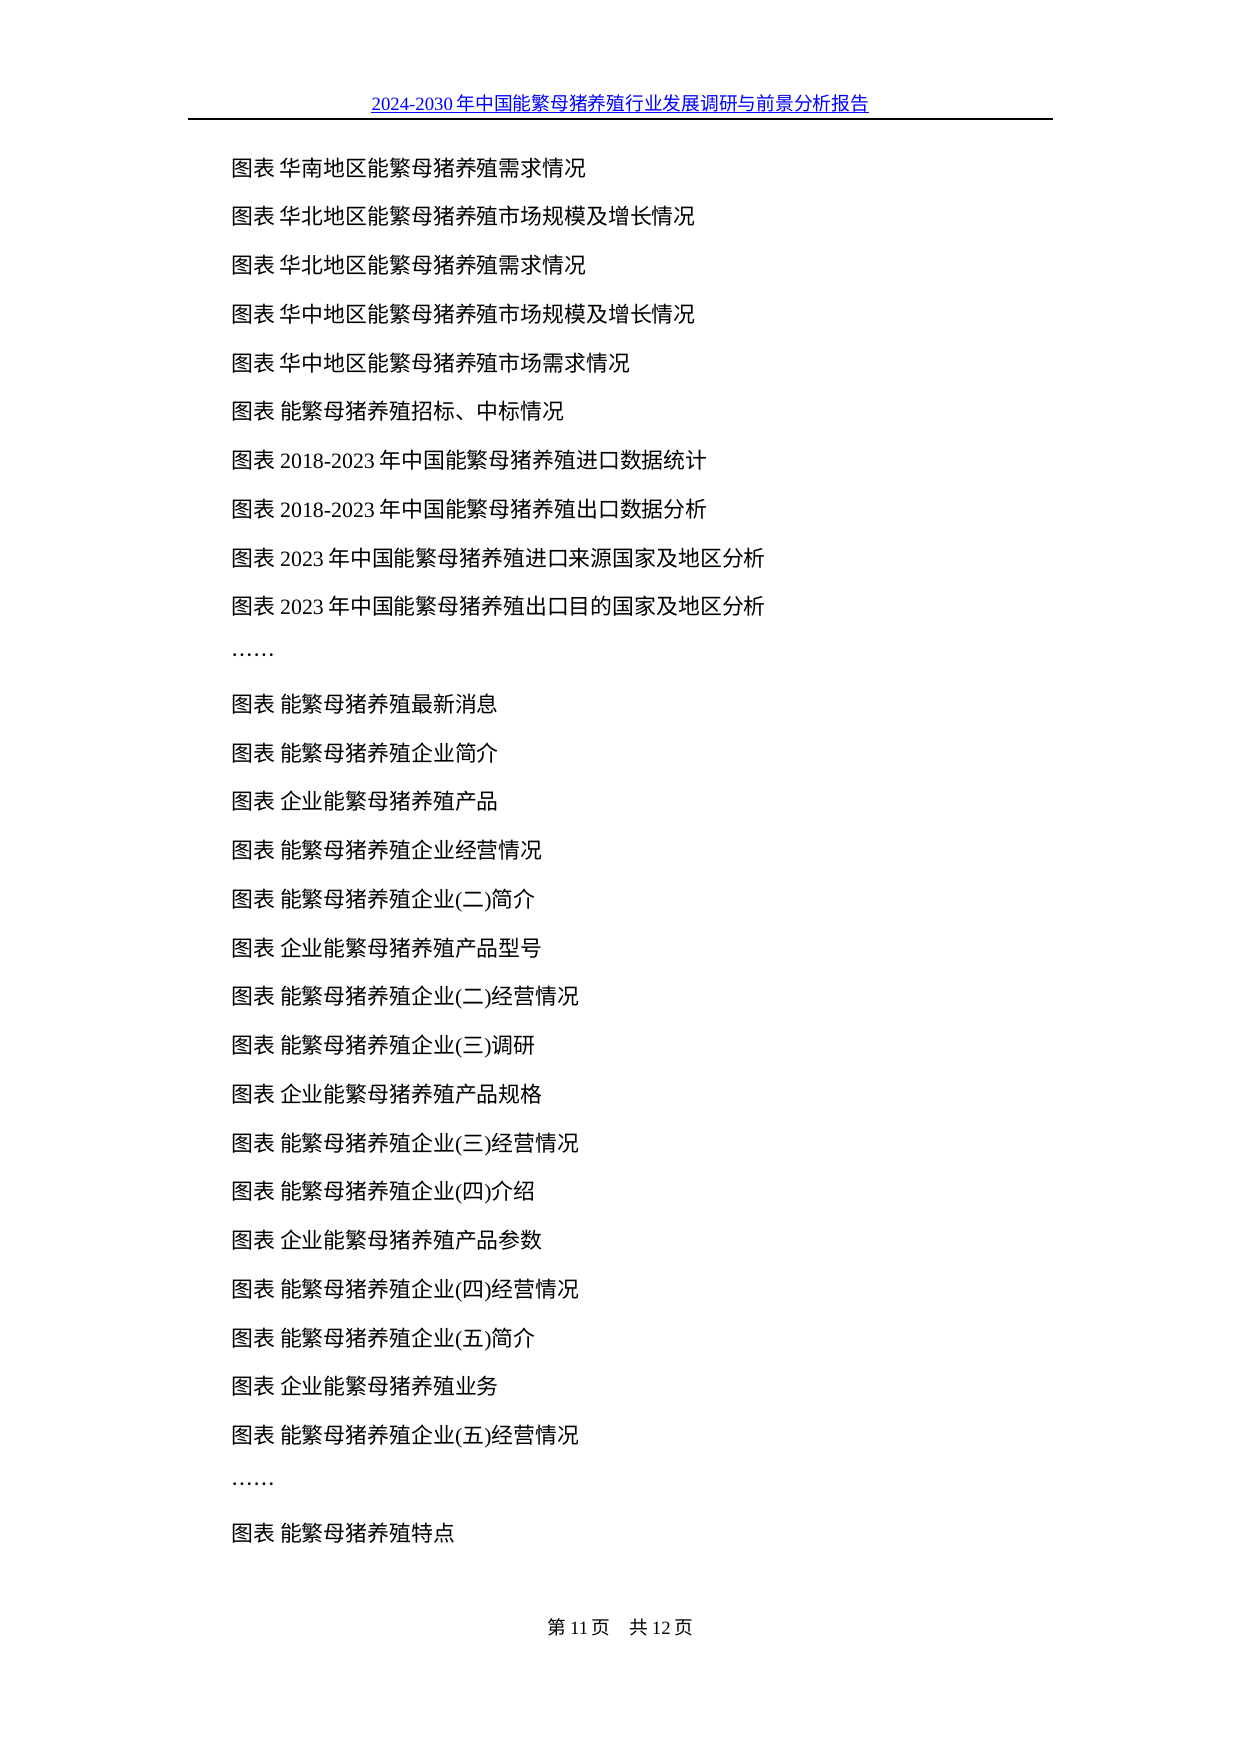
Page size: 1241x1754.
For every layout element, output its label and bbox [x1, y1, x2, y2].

text [187, 150, 1053, 1548]
